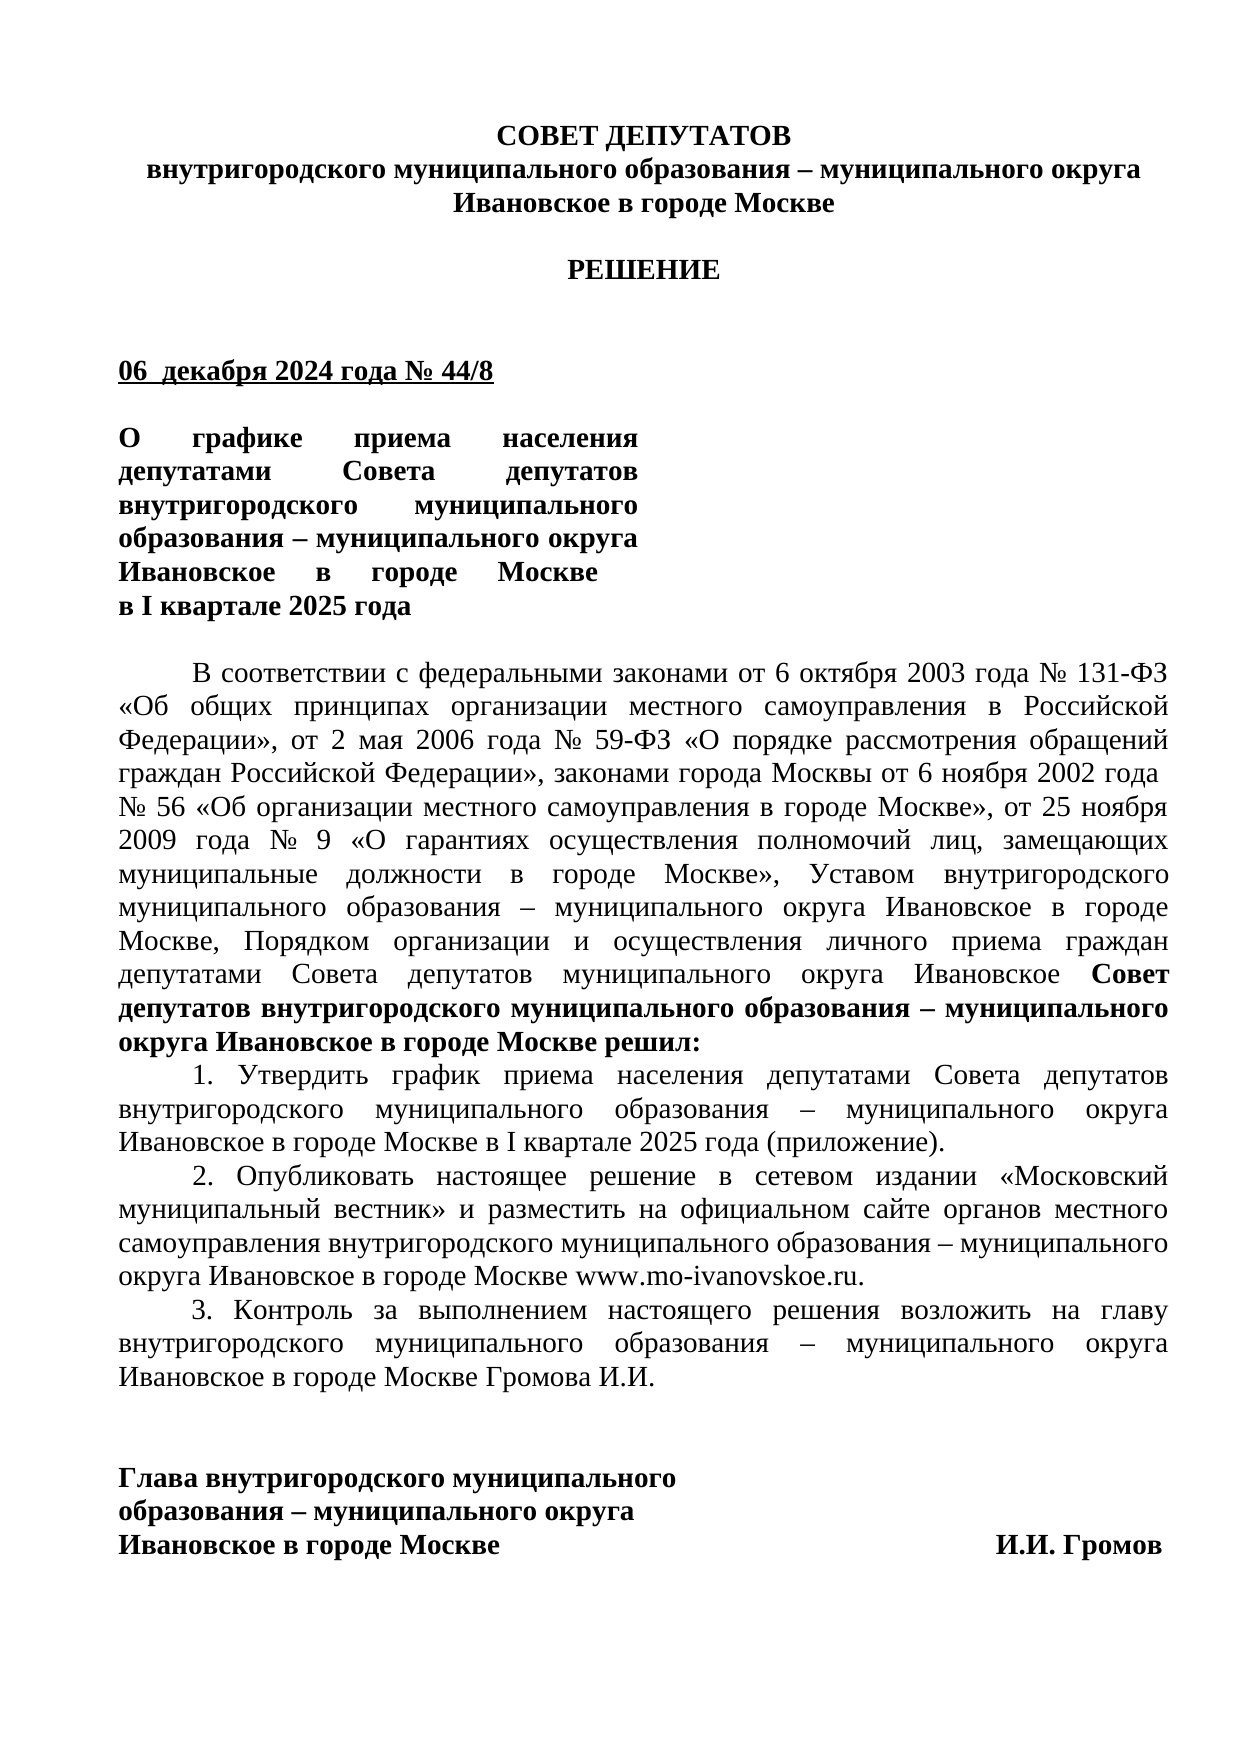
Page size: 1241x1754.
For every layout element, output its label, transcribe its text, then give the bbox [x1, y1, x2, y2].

text внутригородского муниципального образования – муниципального округа Ивановское в городе Москве [118, 152, 1169, 219]
text Ивановское в городе Москве И.И. Громов [118, 1527, 1169, 1560]
text 1. Утвердить график приема населения депутатами Совета депутатов внутригородского муниципального образования – муниципального округа Ивановское в городе Москве в I квартале 2025 года (приложение). [118, 1057, 1169, 1158]
text В соответствии с федеральными законами от 6 октября 2003 года № 131-ФЗ «Об общих принципах организации местного самоуправления в Российской Федерации», от 2 мая 2006 года № 59-ФЗ «О порядке рассмотрения обращений граждан Российской Федерации», законами города Москвы от 6 ноября 2002 года № 56 «Об организации местного самоуправления в городе Москве», от 25 ноября 2009 года № 9 «О гарантиях осуществления полномочий лиц, замещающих муниципальные должности в городе Москве», Уставом внутригородского муниципального образования – муниципального округа Ивановское в городе Москве, Порядком организации и осуществления личного приема граждан депутатами Совета депутатов муниципального округа Ивановское Совет депутатов внутригородского муниципального образования – муниципального округа Ивановское в городе Москве решил: [118, 655, 1169, 1057]
text 06 декабря 2024 года № 44/8 [118, 353, 1169, 386]
text РЕШЕНИЕ [118, 252, 1169, 286]
text СОВЕТ ДЕПУТАТОВ [118, 118, 1169, 152]
text Глава внутригородского муниципального [118, 1460, 1169, 1493]
text 3. Контроль за выполнением настоящего решения возложить на главу внутригородского муниципального образования – муниципального округа Ивановское в городе Москве Громова И.И. [118, 1292, 1169, 1393]
table_header О графике приема населения депутатами Совета депутатов внутригородского муниципального образования – муниципального округа Ивановское в городе Москве в I квартале 2025 года [107, 420, 650, 621]
text 2. Опубликовать настоящее решение в сетевом издании «Московский муниципальный вестник» и разместить на официальном сайте органов местного самоуправления внутригородского муниципального образования – муниципального округа Ивановское в городе Москве www.mo-ivanovskoe.ru. [118, 1158, 1169, 1292]
text образования – муниципального округа [118, 1493, 1169, 1527]
